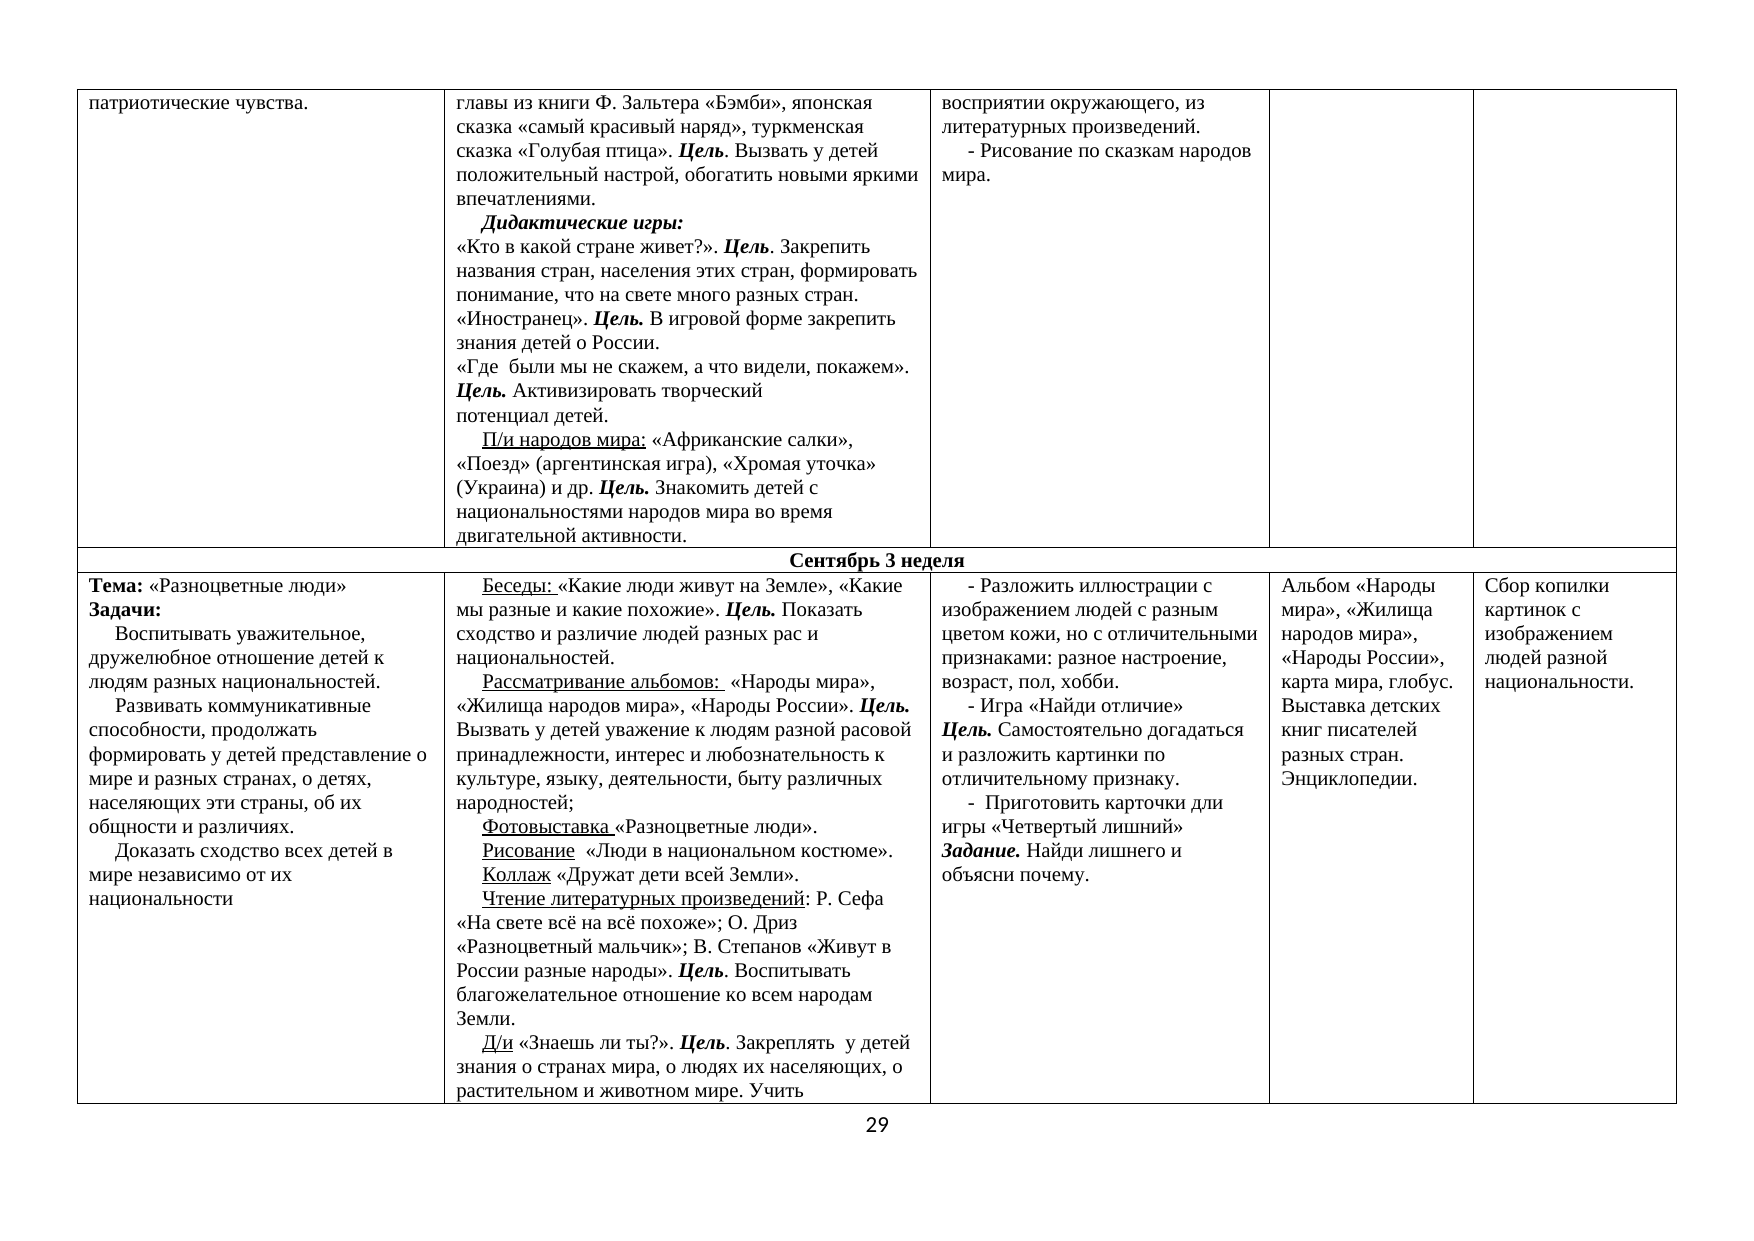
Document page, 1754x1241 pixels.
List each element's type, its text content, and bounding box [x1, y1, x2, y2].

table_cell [1474, 573, 1676, 1102]
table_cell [78, 573, 444, 1102]
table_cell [1270, 90, 1473, 547]
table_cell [78, 90, 444, 547]
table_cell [445, 90, 930, 547]
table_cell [1270, 573, 1473, 1102]
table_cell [1474, 90, 1676, 547]
table_cell Сентябрь 3 неделя [78, 548, 1676, 572]
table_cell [931, 573, 1269, 1102]
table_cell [931, 90, 1269, 547]
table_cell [445, 573, 930, 1102]
